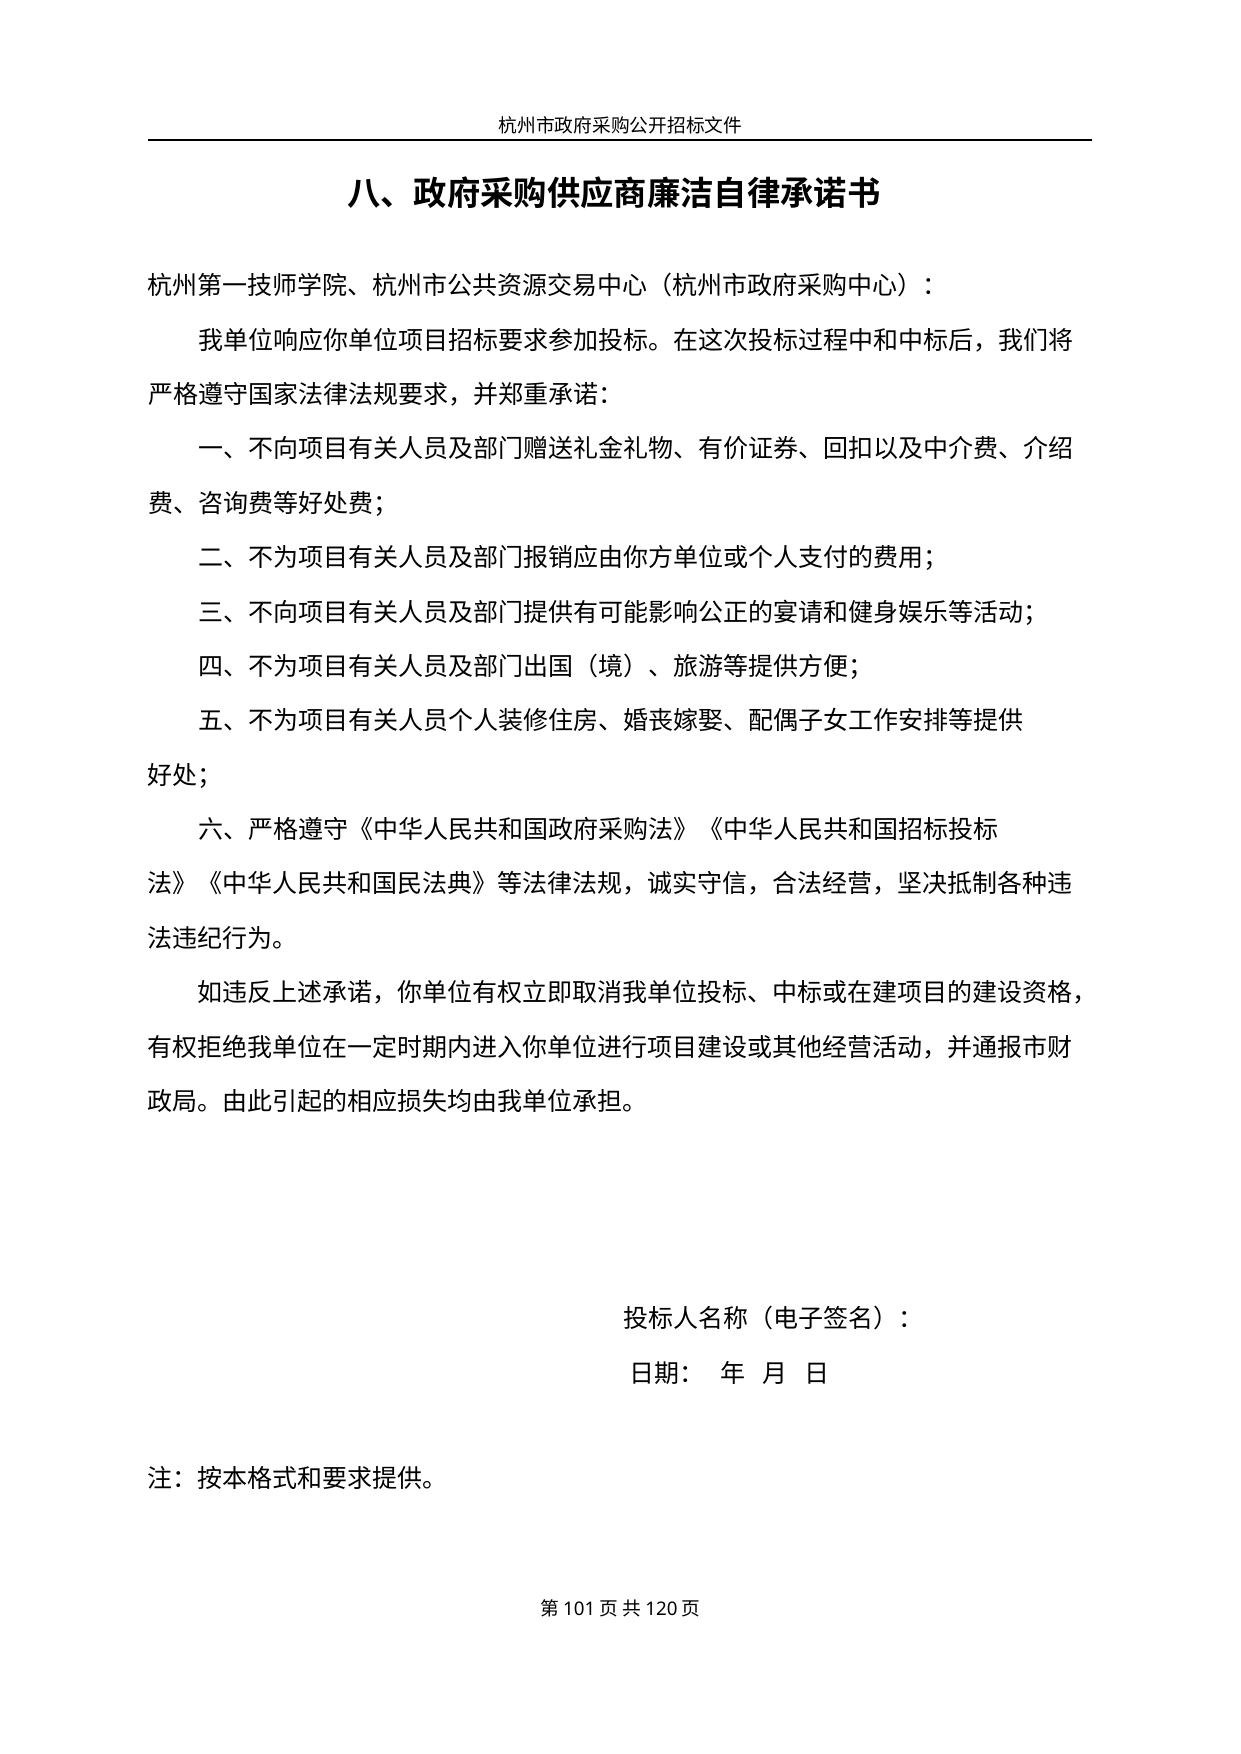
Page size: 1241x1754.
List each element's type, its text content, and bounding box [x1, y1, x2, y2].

text 好处； [148, 755, 1092, 791]
text 杭州第一技师学院、杭州市公共资源交易中心（杭州市政府采购中心）： [148, 266, 1092, 302]
text 五、不为项目有关人员个人装修住房、婚丧嫁娶、配偶子女工作安排等提供 [198, 701, 1092, 737]
text 法》《中华人民共和国民法典》等法律法规，诚实守信，合法经营，坚决抵制各种违法违纪行为。 [148, 864, 1092, 954]
text 八、政府采购供应商廉洁自律承诺书 [148, 167, 1092, 215]
text 注：按本格式和要求提供。 [148, 1459, 1049, 1495]
text 我单位响应你单位项目招标要求参加投标。在这次投标过程中和中标后，我们将严格遵守国家法律法规要求，并郑重承诺： [148, 320, 1092, 411]
text 二、不为项目有关人员及部门报销应由你方单位或个人支付的费用； [148, 538, 1092, 574]
text 六、严格遵守《中华人民共和国政府采购法》《中华人民共和国招标投标 [198, 809, 1092, 846]
text 一、不向项目有关人员及部门赠送礼金礼物、有价证券、回扣以及中介费、介绍费、咨询费等好处费； [148, 429, 1092, 519]
text 四、不为项目有关人员及部门出国（境）、旅游等提供方便； [148, 646, 1092, 683]
text 日期： 年 月 日 [629, 1353, 1092, 1389]
text 投标人名称（电子签名）： [148, 1299, 976, 1335]
text 三、不向项目有关人员及部门提供有可能影响公正的宴请和健身娱乐等活动； [148, 592, 1092, 628]
text 如违反上述承诺，你单位有权立即取消我单位投标、中标或在建项目的建设资格，有权拒绝我单位在一定时期内进入你单位进行项目建设或其他经营活动，并通报市财政局。由此引起的相应损失均由我单位承担。 [148, 973, 1092, 1118]
